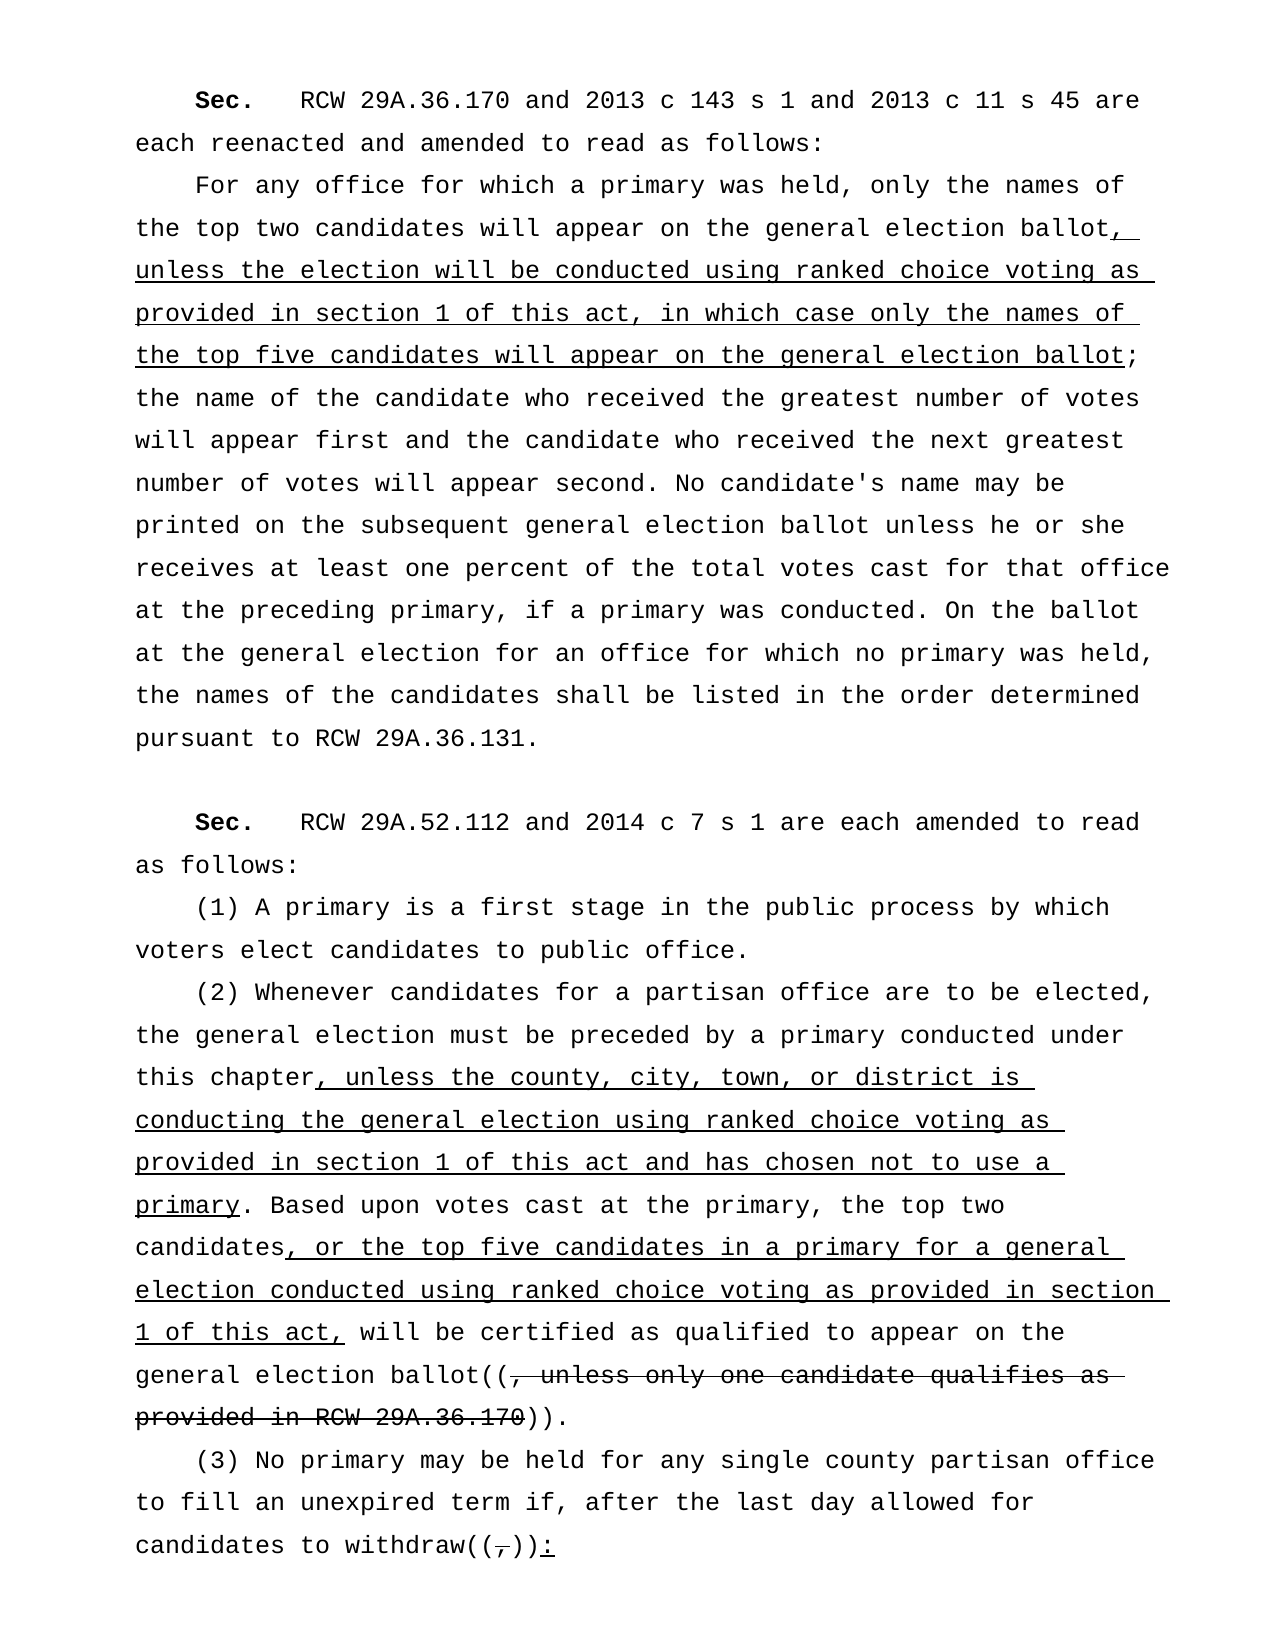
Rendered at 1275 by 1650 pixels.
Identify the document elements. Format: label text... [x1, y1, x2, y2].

text (3) No primary may be held for any single county partisan office to fill an unexpired term if, after the last day allowed for candidates to withdraw((,)): [135, 1434, 1170, 1562]
text (1) A primary is a first stage in the public process by which voters elect candidates to public office. [135, 882, 1170, 967]
text (2) Whenever candidates for a partisan office are to be elected, the general election must be preceded by a primary conducted under this chapter, unless the county, city, town, or district is conducting the general election using ranked choice voting as provided in section 1 of this act and has chosen not to use a primary. Based upon votes cast at the primary, the top two candidates, or the top five candidates in a primary for a general election conducted using ranked choice voting as provided in section 1 of this act, will be certified as qualified to appear on the general election ballot((, unless only one candidate qualifies as provided in RCW 29A.36.170)). [135, 1302, 1170, 1434]
text (2) Whenever candidates for a partisan office are to be elected, the general election must be preceded by a primary conducted under this chapter, unless the county, city, town, or district is conducting the general election using ranked choice voting as provided in section 1 of this act and has chosen not to use a primary. Based upon votes cast at the primary, the top two candidates, or the top five candidates in a primary for a general election conducted using ranked choice voting as provided in section 1 of this act, will be certified as qualified to appear on the general election ballot((, unless only one candidate qualifies as provided in RCW 29A.36.170)). [135, 967, 1170, 1300]
text Sec. RCW 29A.36.170 and 2013 c 143 s 1 and 2013 c 11 s 45 are each reenacted and amended to read as follows: [135, 75, 1170, 160]
text Sec. RCW 29A.52.112 and 2014 c 7 s 1 are each amended to read as follows: [135, 797, 1170, 882]
text For any office for which a primary was held, only the names of the top two candidates will appear on the general election ballot, unless the election will be conducted using ranked choice voting as provided in section 1 of this act, in which case only the names of the top five candidates will appear on the general election ballot; the name of the candidate who received the greatest number of votes will appear first and the candidate who received the next greatest number of votes will appear second. No candidate's name may be printed on the subsequent general election ballot unless he or she receives at least one percent of the total votes cast for that office at the preceding primary, if a primary was conducted. On the ballot at the general election for an office for which no primary was held, the names of the candidates shall be listed in the order determined pursuant to RCW 29A.36.131. [135, 160, 1170, 755]
